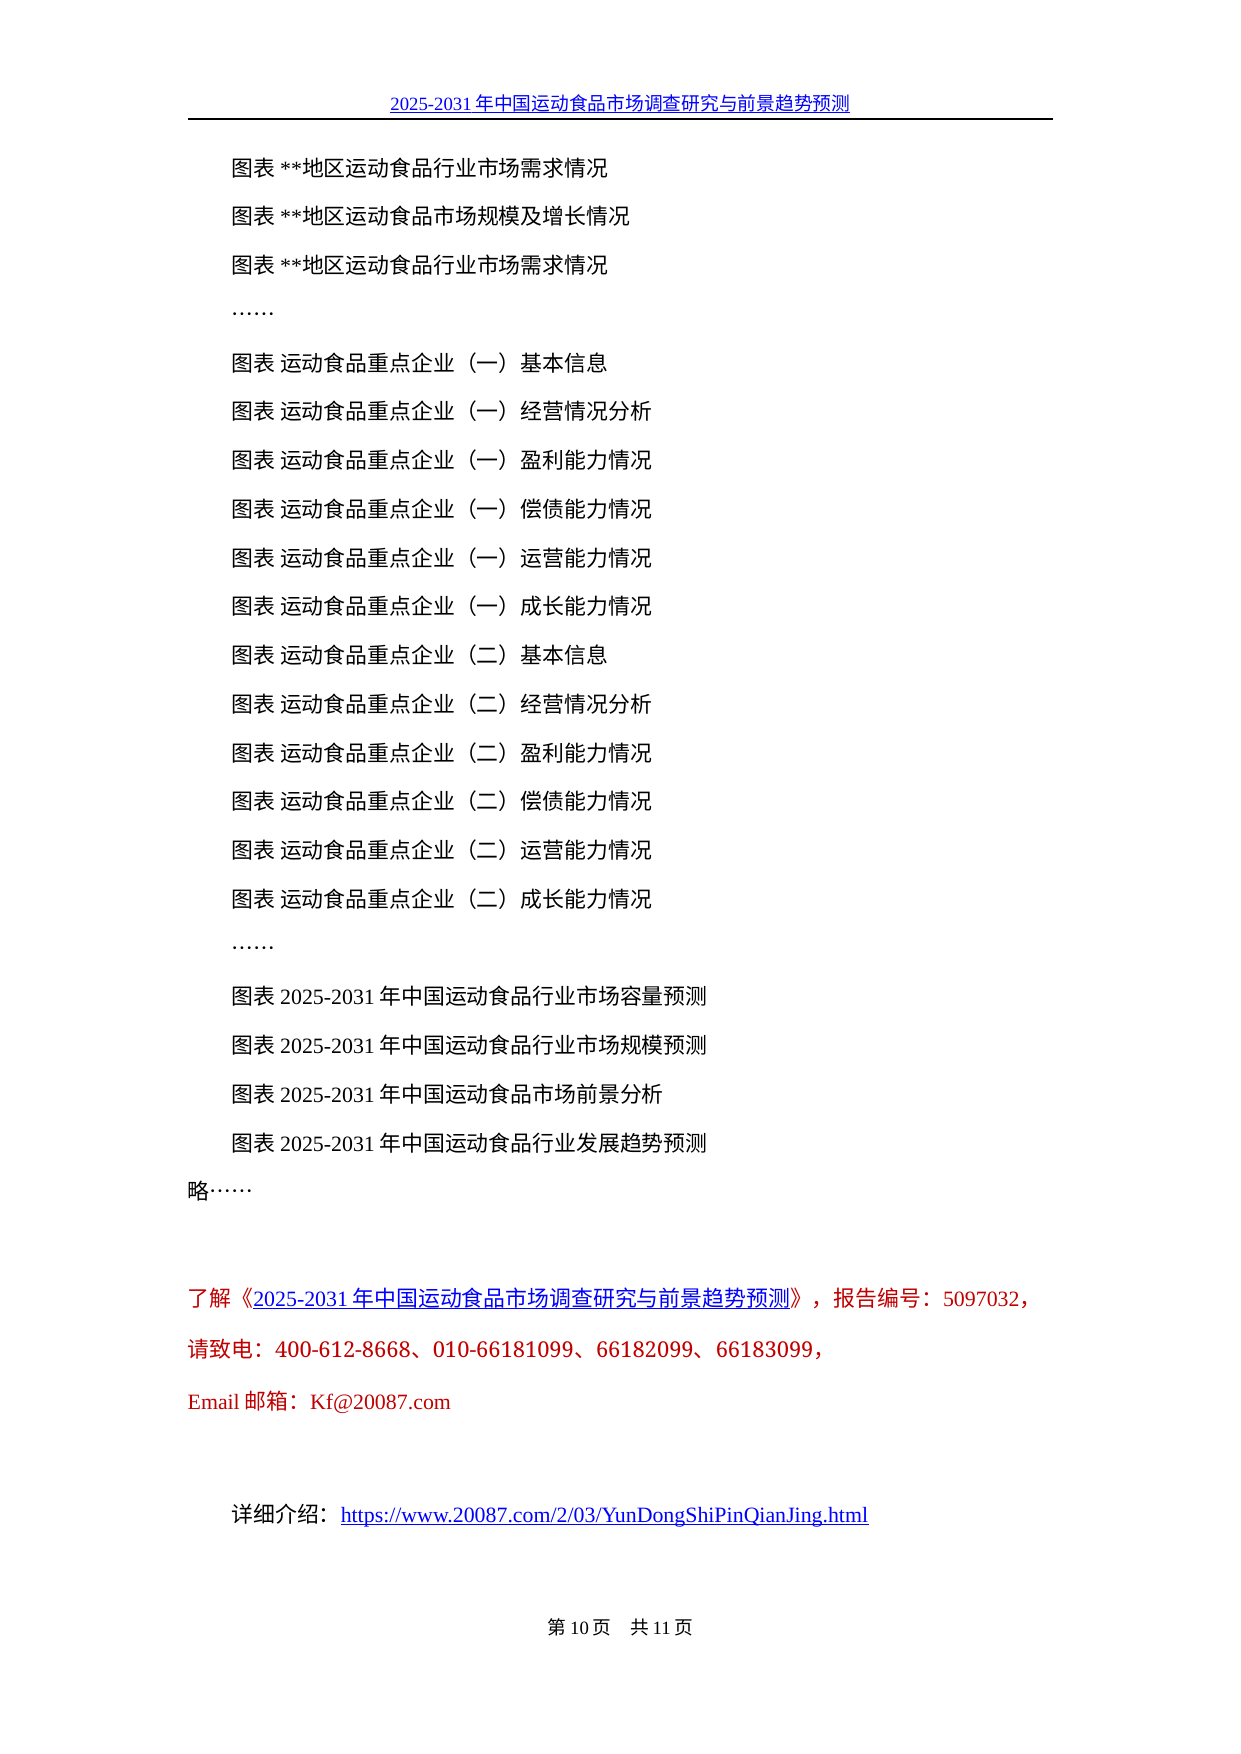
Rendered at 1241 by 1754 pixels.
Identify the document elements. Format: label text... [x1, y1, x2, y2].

text 请致电：400-612-8668、010-66181099、66182099、66183099， [187, 1332, 1053, 1364]
text 详细介绍：https://www.20087.com/2/03/YunDongShiPinQianJing.html [187, 1496, 1053, 1529]
text 了解《2025-2031年中国运动食品市场调查研究与前景趋势预测》，报告编号：5097032， [187, 1280, 1053, 1313]
text Email邮箱：Kf@20087.com [187, 1383, 1053, 1416]
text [187, 150, 1053, 1206]
